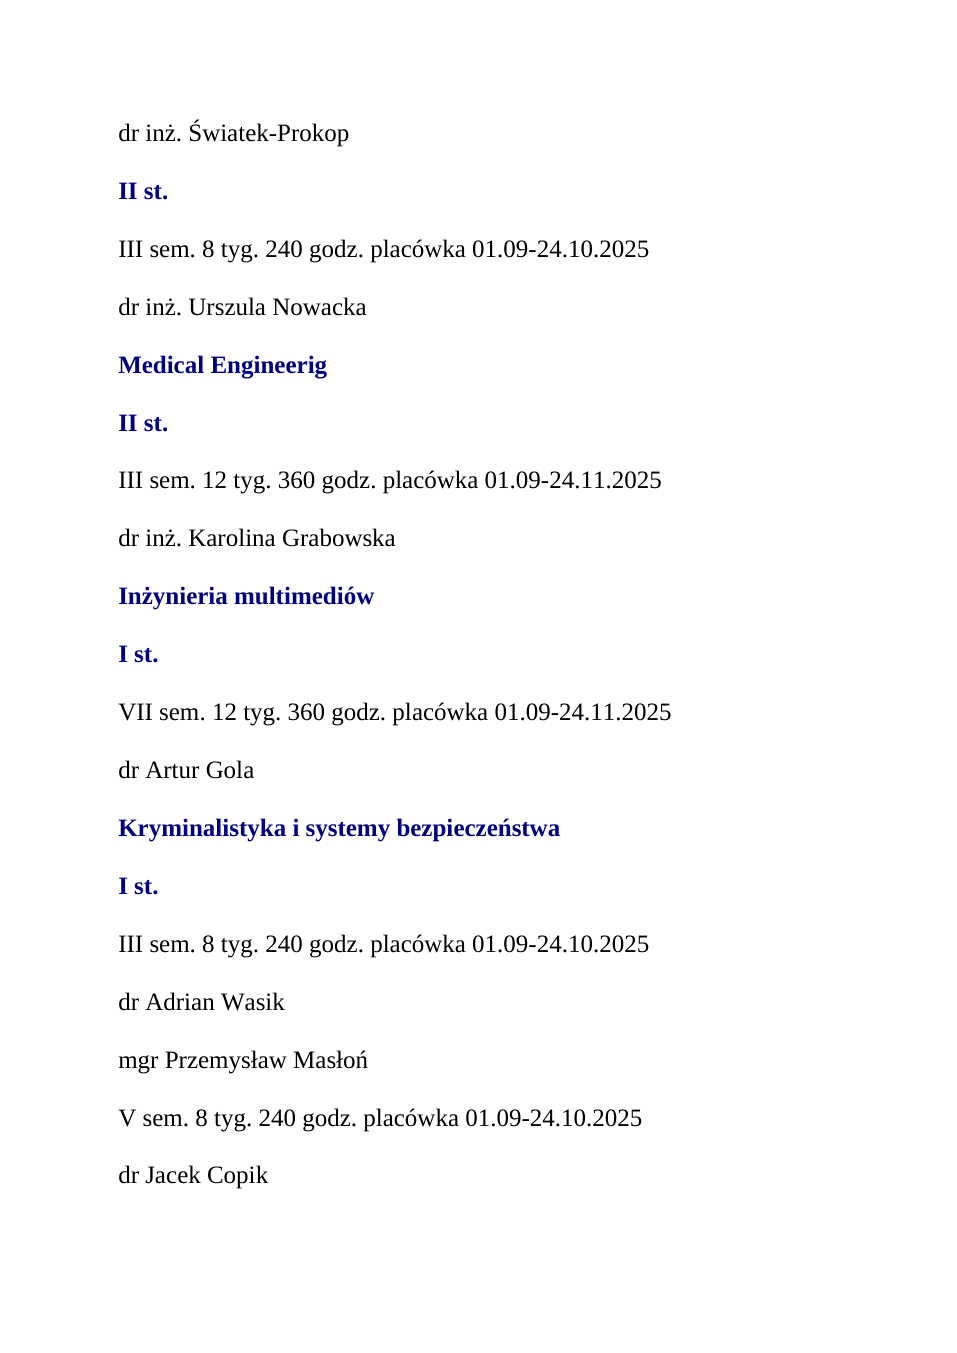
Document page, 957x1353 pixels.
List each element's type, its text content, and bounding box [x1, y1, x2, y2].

text dr inż. Światek-Prokop [118, 118, 868, 147]
text I st. [118, 871, 868, 900]
text mgr Przemysław Masłoń [118, 1045, 868, 1073]
text VII sem. 12 tyg. 360 godz. placówka 01.09-24.11.2025 [118, 697, 868, 726]
text Medical Engineerig [118, 350, 868, 378]
text Kryminalistyka i systemy bezpieczeństwa [118, 813, 868, 842]
text dr Jacek Copik [118, 1161, 868, 1189]
text III sem. 8 tyg. 240 godz. placówka 01.09-24.10.2025 [118, 929, 868, 958]
text dr Adrian Wasik [118, 987, 868, 1016]
text dr inż. Urszula Nowacka [118, 292, 868, 321]
text III sem. 8 tyg. 240 godz. placówka 01.09-24.10.2025 [118, 234, 868, 263]
text dr Artur Gola [118, 755, 868, 784]
text dr inż. Karolina Grabowska [118, 523, 868, 552]
text II st. [118, 176, 868, 205]
text V sem. 8 tyg. 240 godz. placówka 01.09-24.10.2025 [118, 1103, 868, 1131]
text II st. [118, 408, 868, 436]
text III sem. 12 tyg. 360 godz. placówka 01.09-24.11.2025 [118, 466, 868, 494]
text Inżynieria multimediów [118, 581, 868, 610]
text I st. [118, 639, 868, 668]
